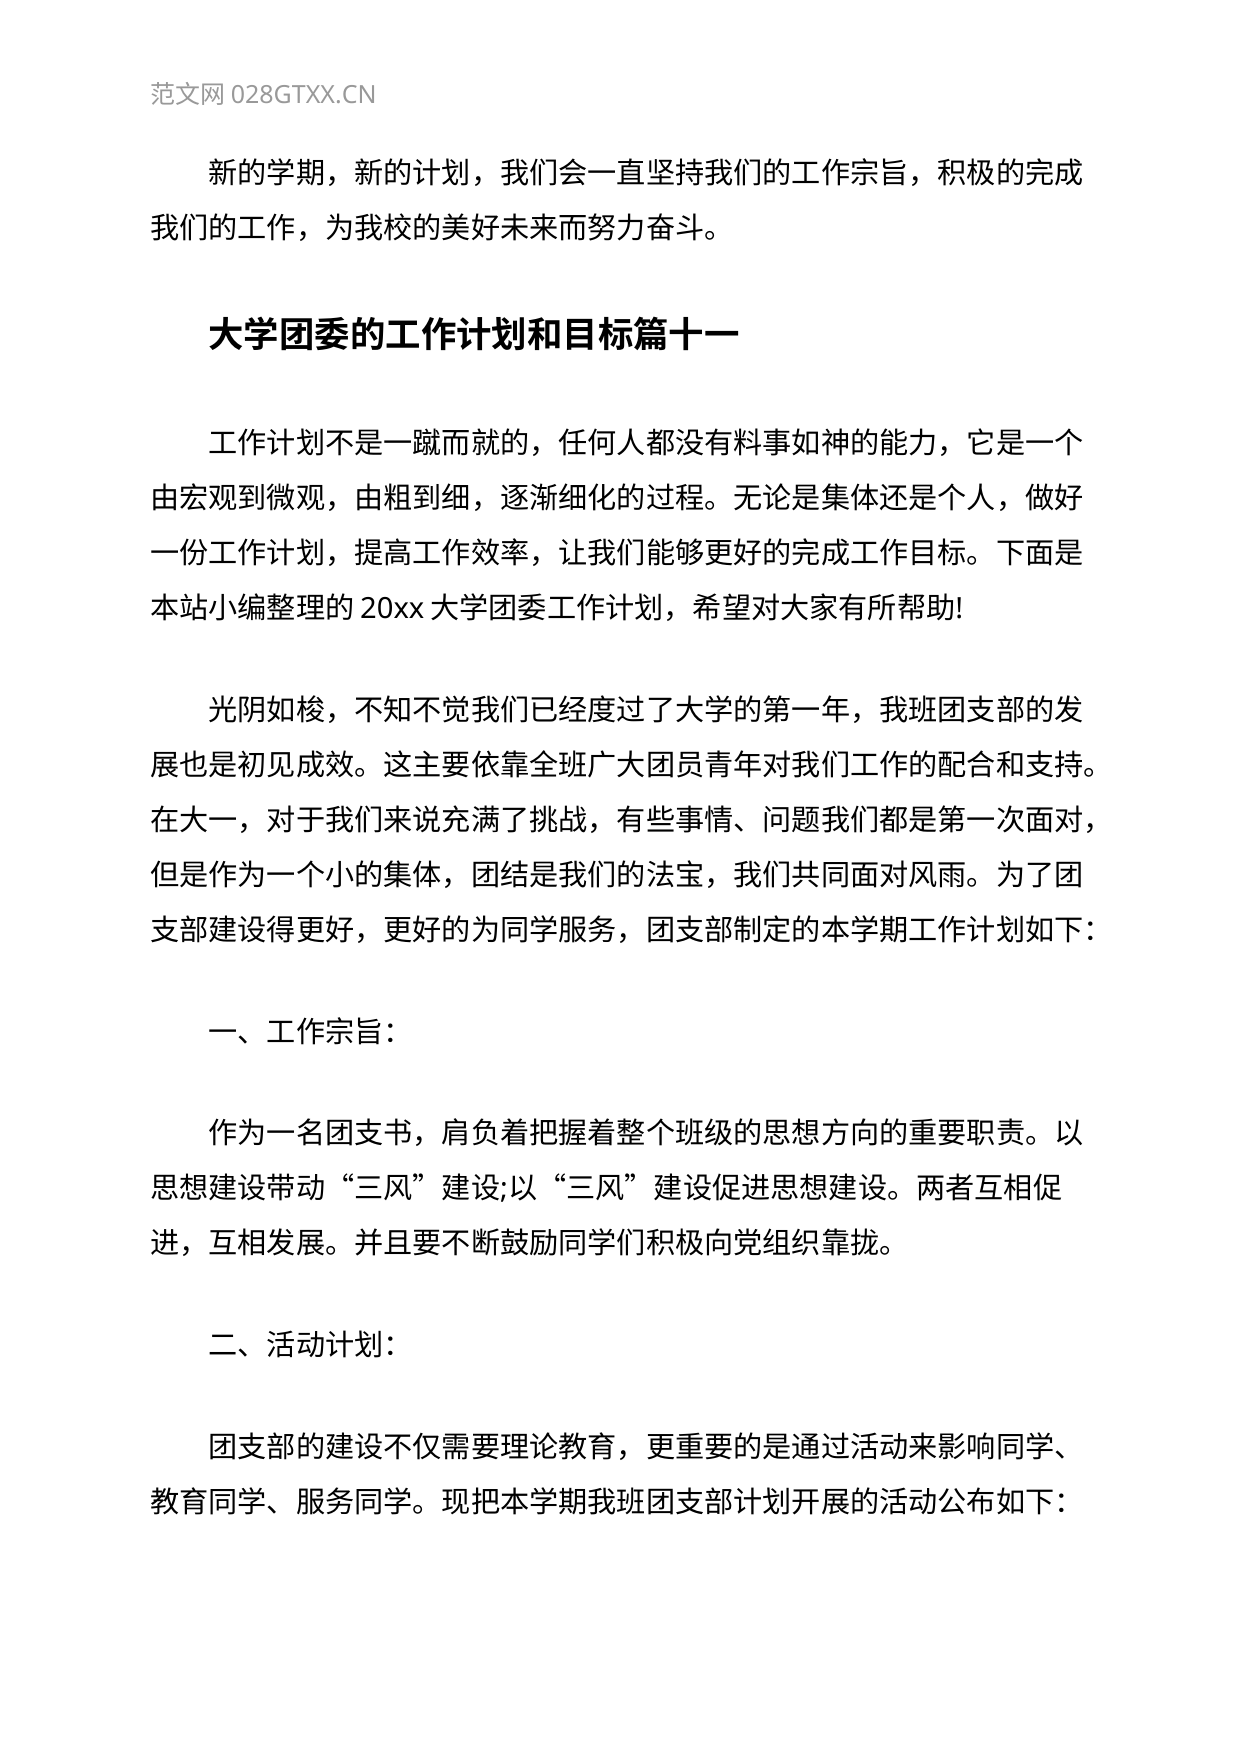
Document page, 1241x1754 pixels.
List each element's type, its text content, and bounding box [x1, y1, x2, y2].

text 团支部的建设不仅需要理论教育，更重要的是通过活动来影响同学、教育同学、服务同学。现把本学期我班团支部计划开展的活动公布如下： [150, 1423, 1090, 1521]
text 一、工作宗旨： [150, 1008, 1090, 1050]
text 大学团委的工作计划和目标篇十一 [150, 307, 1090, 358]
text 新的学期，新的计划，我们会一直坚持我们的工作宗旨，积极的完成我们的工作，为我校的美好未来而努力奋斗。 [150, 150, 1090, 247]
text 作为一名团支书，肩负着把握着整个班级的思想方向的重要职责。以思想建设带动“三风”建设;以“三风”建设促进思想建设。两者互相促进，互相发展。并且要不断鼓励同学们积极向党组织靠拢。 [150, 1110, 1090, 1262]
text 光阴如梭，不知不觉我们已经度过了大学的第一年，我班团支部的发展也是初见成效。这主要依靠全班广大团员青年对我们工作的配合和支持。在大一，对于我们来说充满了挑战，有些事情、问题我们都是第一次面对，但是作为一个小的集体，团结是我们的法宝，我们共同面对风雨。为了团支部建设得更好，更好的为同学服务，团支部制定的本学期工作计划如下： [150, 687, 1090, 949]
text 工作计划不是一蹴而就的，任何人都没有料事如神的能力，它是一个由宏观到微观，由粗到细，逐渐细化的过程。无论是集体还是个人，做好一份工作计划，提高工作效率，让我们能够更好的完成工作目标。下面是本站小编整理的20xx大学团委工作计划，希望对大家有所帮助! [150, 420, 1090, 627]
text 二、活动计划： [150, 1322, 1090, 1364]
